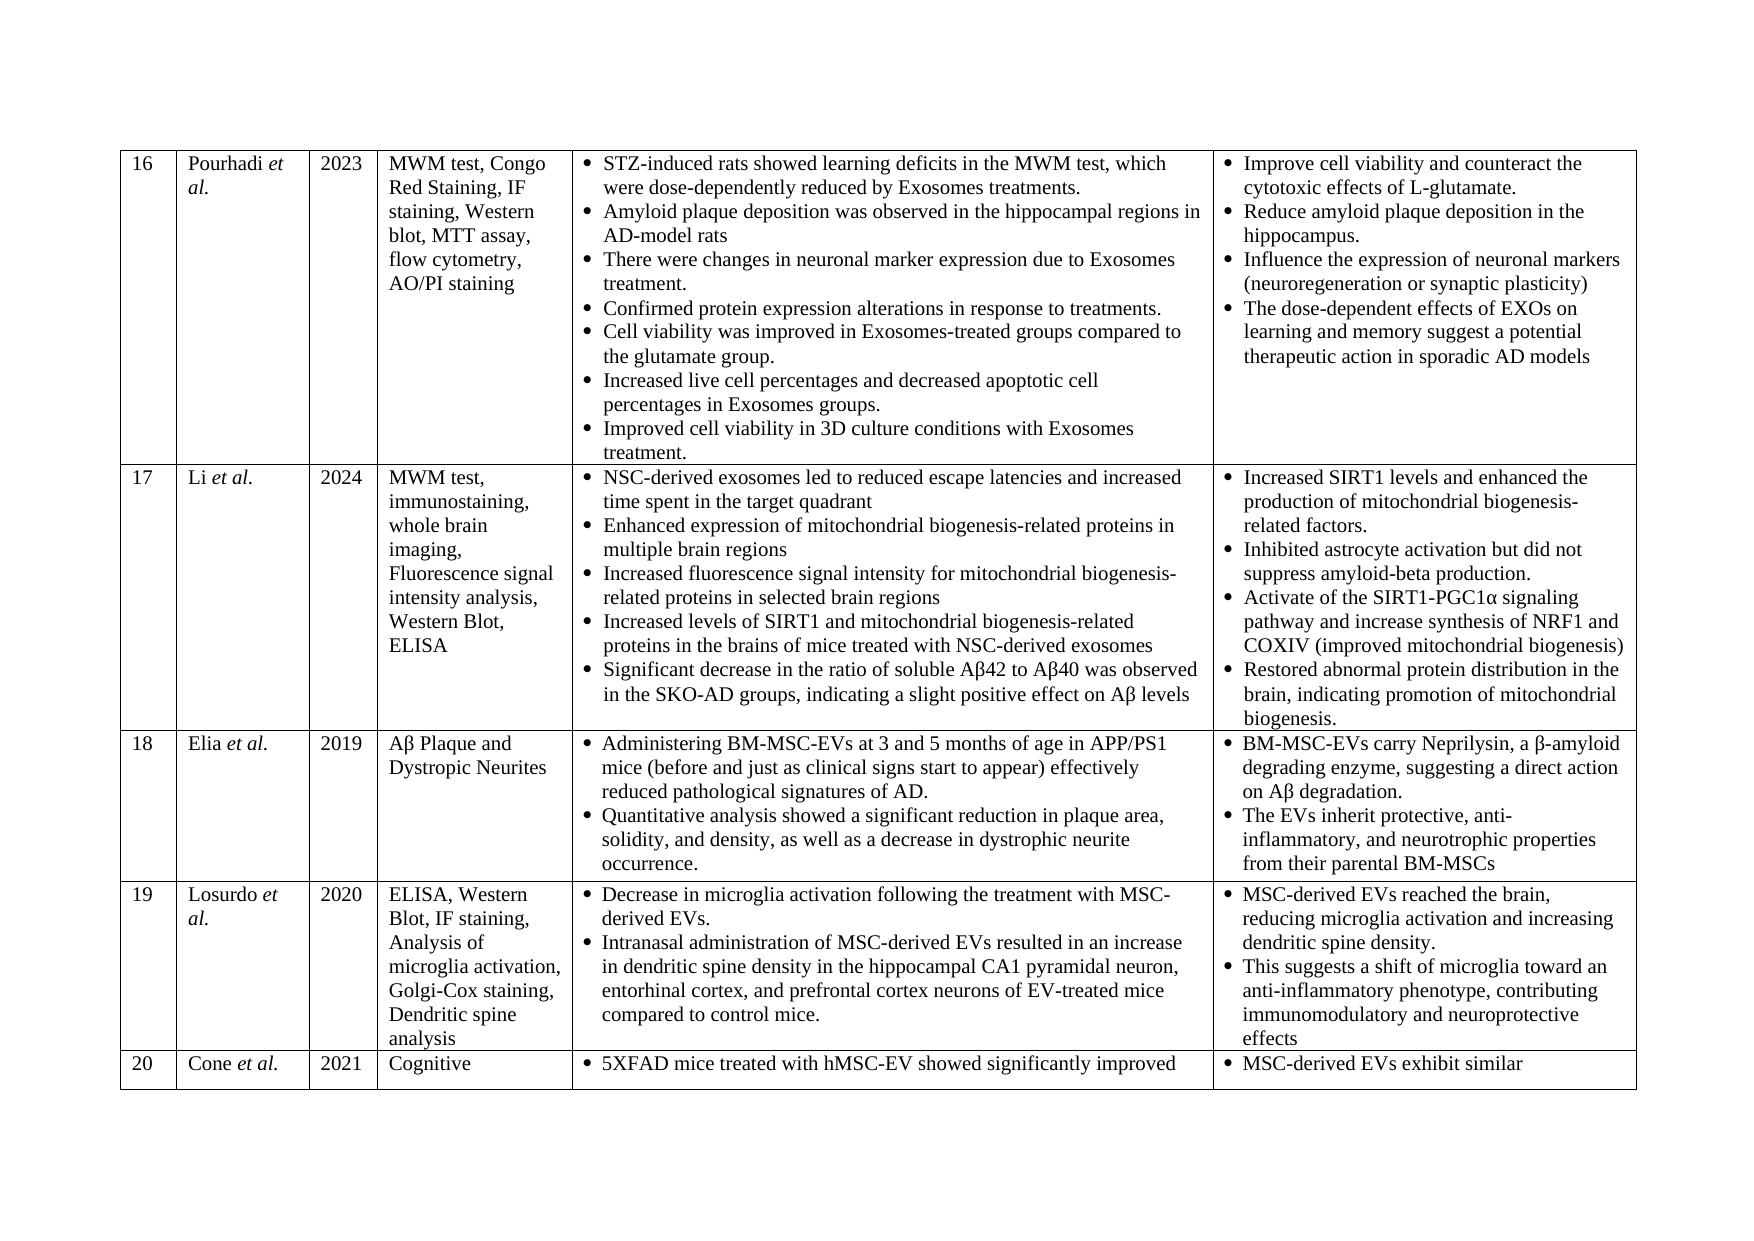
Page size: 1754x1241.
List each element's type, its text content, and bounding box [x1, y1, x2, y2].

table_cell Cone et al. [177, 1051, 309, 1089]
table_cell Increased SIRT1 levels and enhanced the production of mitochondrial biogenesis-related factors. Inhibited astrocyte activation but did not suppress amyloid-beta production. Activate of the SIRT1-PGC1α signaling pathway and increase synthesis of NRF1 and COXIV (improved mitochondrial biogenesis) Restored abnormal protein distribution in the brain, indicating promotion of mitochondrial biogenesis. [1214, 465, 1636, 729]
table_cell STZ-induced rats showed learning deficits in the MWM test, which were dose-dependently reduced by Exosomes treatments. Amyloid plaque deposition was observed in the hippocampal regions in AD-model rats There were changes in neuronal marker expression due to Exosomes treatment. Confirmed protein expression alterations in response to treatments. Cell viability was improved in Exosomes-treated groups compared to the glutamate group. Increased live cell percentages and decreased apoptotic cell percentages in Exosomes groups. Improved cell viability in 3D culture conditions with Exosomes treatment. [573, 151, 1213, 464]
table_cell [573, 1051, 1213, 1089]
table_cell 2024 [310, 465, 377, 729]
table_cell Decrease in microglia activation following the treatment with MSC-derived EVs. Intranasal administration of MSC-derived EVs resulted in an increase in dendritic spine density in the hippocampal CA1 pyramidal neuron, entorhinal cortex, and prefrontal cortex neurons of EV-treated mice compared to control mice. [573, 882, 1213, 1050]
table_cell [1214, 1051, 1636, 1089]
table_cell Pourhadi et al. [177, 151, 309, 464]
table_cell MWM test, immunostaining, whole brain imaging, Fluorescence signal intensity analysis, Western Blot, ELISA [378, 465, 572, 729]
table_cell 2019 [310, 731, 377, 881]
table_cell Losurdo et al. [177, 882, 309, 1050]
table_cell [378, 1051, 572, 1089]
table_cell Administering BM-MSC-EVs at 3 and 5 months of age in APP/PS1 mice (before and just as clinical signs start to appear) effectively reduced pathological signatures of AD. Quantitative analysis showed a significant reduction in plaque area, solidity, and density, as well as a decrease in dystrophic neurite occurrence. [573, 731, 1213, 881]
table_cell Aβ Plaque and Dystropic Neurites [378, 731, 572, 881]
table_cell 19 [121, 882, 176, 1050]
table_cell BM-MSC-EVs carry Neprilysin, a β-amyloid degrading enzyme, suggesting a direct action on Aβ degradation. The EVs inherit protective, anti-inflammatory, and neurotrophic properties from their parental BM-MSCs [1214, 731, 1636, 881]
table_cell ELISA, Western Blot, IF staining, Analysis of microglia activation, Golgi-Cox staining, Dendritic spine analysis [378, 882, 572, 1050]
table_cell 2023 [310, 151, 377, 464]
table_cell 2021 [310, 1051, 377, 1089]
table_cell 16 [121, 151, 176, 464]
table_cell 17 [121, 465, 176, 729]
table_cell Improve cell viability and counteract the cytotoxic effects of L-glutamate. Reduce amyloid plaque deposition in the hippocampus. Influence the expression of neuronal markers (neuroregeneration or synaptic plasticity) The dose-dependent effects of EXOs on learning and memory suggest a potential therapeutic action in sporadic AD models [1214, 151, 1636, 464]
table_cell 20 [121, 1051, 176, 1089]
table_cell 2020 [310, 882, 377, 1050]
table_cell Elia et al. [177, 731, 309, 881]
table_cell Li et al. [177, 465, 309, 729]
table_cell NSC-derived exosomes led to reduced escape latencies and increased time spent in the target quadrant Enhanced expression of mitochondrial biogenesis-related proteins in multiple brain regions Increased fluorescence signal intensity for mitochondrial biogenesis-related proteins in selected brain regions Increased levels of SIRT1 and mitochondrial biogenesis-related proteins in the brains of mice treated with NSC-derived exosomes Significant decrease in the ratio of soluble Aβ42 to Aβ40 was observed in the SKO-AD groups, indicating a slight positive effect on Aβ levels [573, 465, 1213, 729]
table_cell MSC-derived EVs reached the brain, reducing microglia activation and increasing dendritic spine density. This suggests a shift of microglia toward an anti-inflammatory phenotype, contributing immunomodulatory and neuroprotective effects [1214, 882, 1636, 1050]
table_cell 18 [121, 731, 176, 881]
table_cell MWM test, Congo Red Staining, IF staining, Western blot, MTT assay, flow cytometry, AO/PI staining [378, 151, 572, 464]
